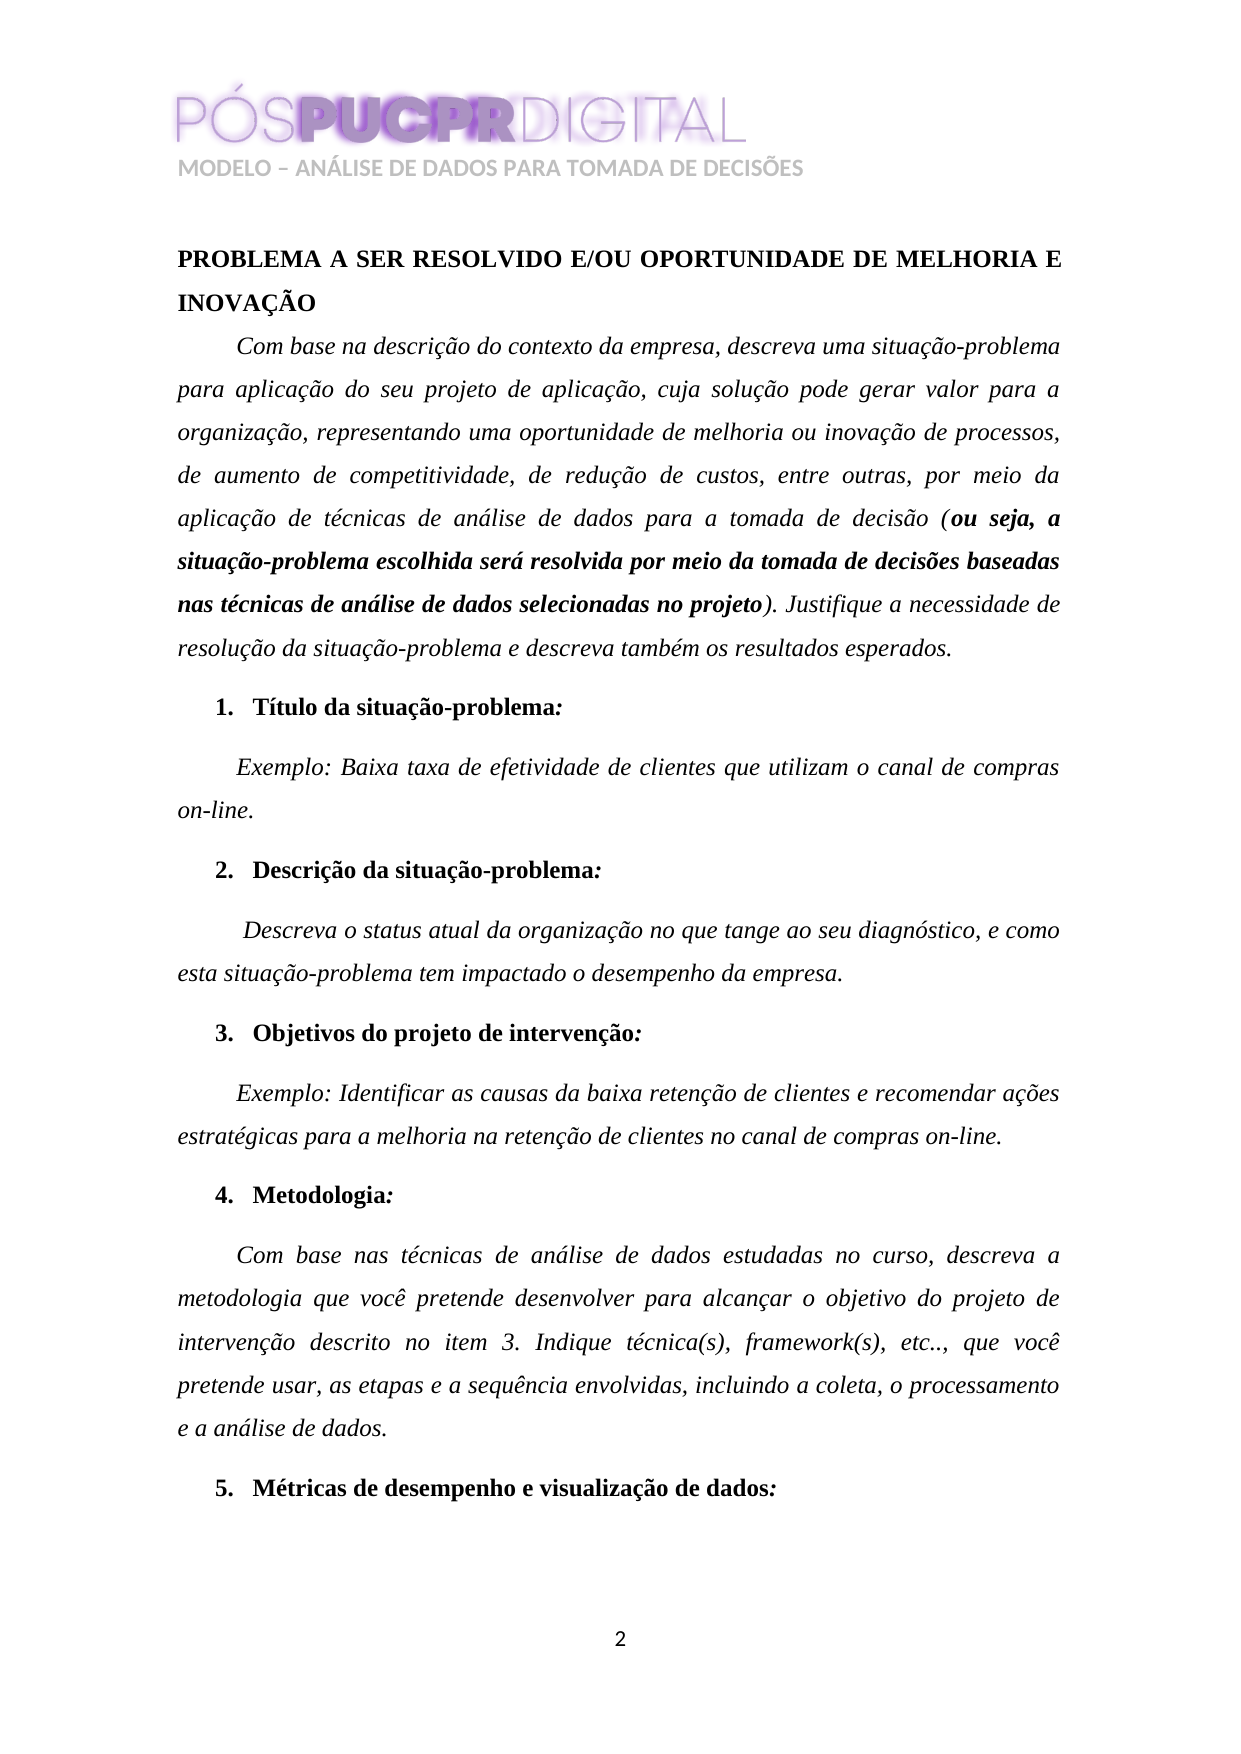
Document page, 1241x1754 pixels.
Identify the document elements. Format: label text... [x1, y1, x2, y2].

list Título da situação-problema: [215, 692, 1063, 721]
list Objetivos do projeto de intervenção: [215, 1018, 1063, 1047]
text Com base na descrição do contexto da empresa, descreva uma situação-problema para aplicação do seu projeto de aplicação, cuja solução pode gerar valor para a organização, representando uma oportunidade de melhoria ou inovação de processos, de aumento de competitividade, de redução de custos, entre outras, por meio da aplicação de técnicas de análise de dados para a tomada de decisão (ou seja, a situação-problema escolhida será resolvida por meio da tomada de decisões baseadas nas técnicas de análise de dados selecionadas no projeto). Justifique a necessidade de resolução da situação-problema e descreva também os resultados esperados. [177, 331, 1063, 661]
list Métricas de desempenho e visualização de dados: [215, 1473, 1063, 1501]
text Com base nas técnicas de análise de dados estudadas no curso, descreva a metodologia que você pretende desenvolver para alcançar o objetivo do projeto de intervenção descrito no item 3. Indique técnica(s), framework(s), etc.., que você pretende usar, as etapas e a sequência envolvidas, incluindo a coleta, o processamento e a análise de dados. [177, 1240, 1063, 1442]
text PROBLEMA A SER RESOLVIDO E/OU OPORTUNIDADE DE MELHORIA E INOVAÇÃO [177, 244, 1063, 316]
list Descrição da situação-problema: [215, 855, 1063, 884]
text Exemplo: Baixa taxa de efetividade de clientes que utilizam o canal de compras on-line. [177, 752, 1063, 824]
text Descreva o status atual da organização no que tange ao seu diagnóstico, e como esta situação-problema tem impactado o desempenho da empresa. [177, 915, 1063, 987]
list Metodologia: [215, 1181, 1063, 1209]
text Exemplo: Identificar as causas da baixa retenção de clientes e recomendar ações estratégicas para a melhoria na retenção de clientes no canal de compras on-line. [177, 1078, 1063, 1149]
